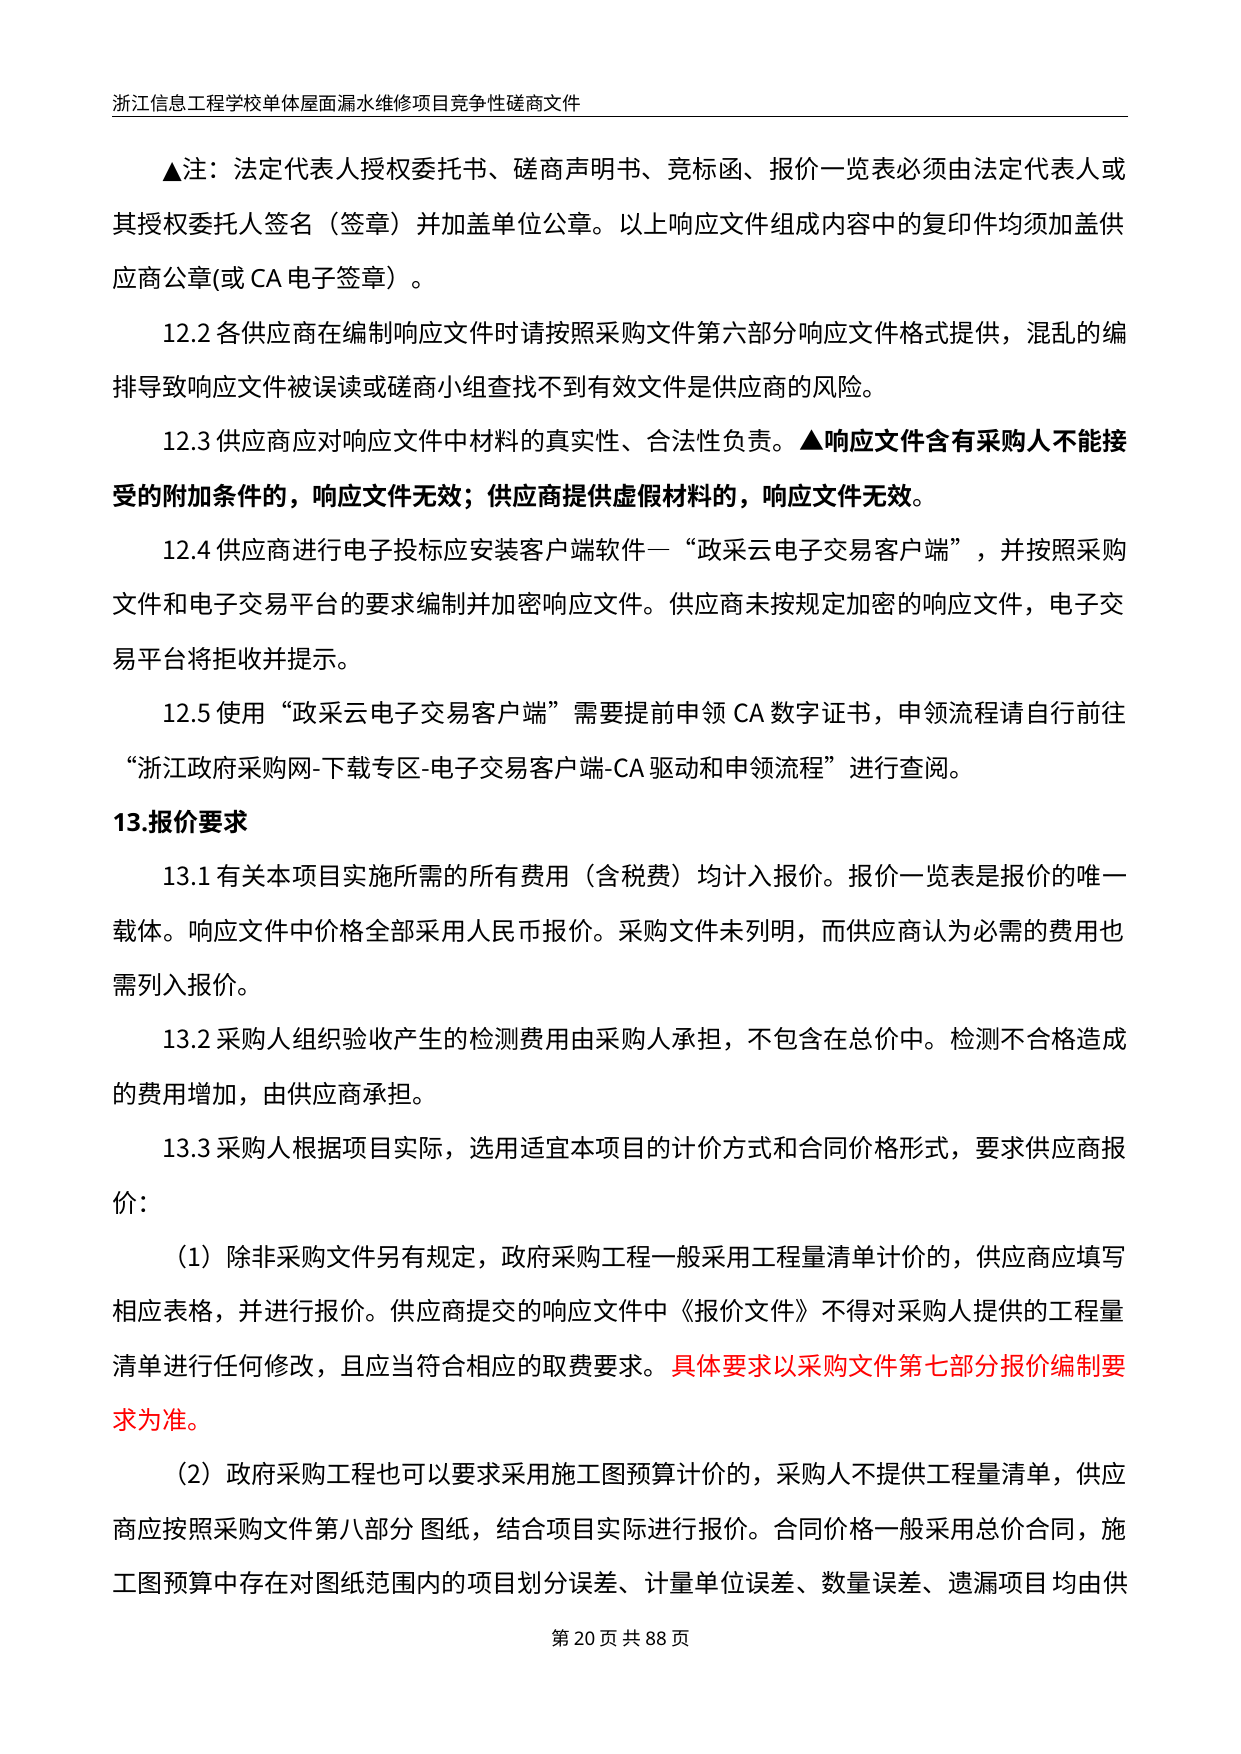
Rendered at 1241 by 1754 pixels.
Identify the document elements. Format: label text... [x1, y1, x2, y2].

text 13.3采购人根据项目实际，选用适宜本项目的计价方式和合同价格形式，要求供应商报价： [112, 1129, 1128, 1219]
text 12.3供应商应对响应文件中材料的真实性、合法性负责。▲响应文件含有采购人不能接受的附加条件的，响应文件无效；供应商提供虚假材料的，响应文件无效。 [112, 422, 1128, 512]
text 12.4供应商进行电子投标应安装客户端软件—“政采云电子交易客户端”，并按照采购文件和电子交易平台的要求编制并加密响应文件。供应商未按规定加密的响应文件，电子交易平台将拒收并提示。 [112, 531, 1128, 676]
text 13.1有关本项目实施所需的所有费用（含税费）均计入报价。报价一览表是报价的唯一载体。响应文件中价格全部采用人民币报价。采购文件未列明，而供应商认为必需的费用也需列入报价。 [112, 857, 1128, 1002]
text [112, 1455, 1128, 1600]
text ▲注：法定代表人授权委托书、磋商声明书、竞标函、报价一览表必须由法定代表人或其授权委托人签名（签章）并加盖单位公章。以上响应文件组成内容中的复印件均须加盖供应商公章(或CA电子签章）。 [112, 150, 1128, 295]
text 12.5使用“政采云电子交易客户端”需要提前申领CA数字证书，申领流程请自行前往“浙江政府采购网-下载专区-电子交易客户端-CA驱动和申领流程”进行查阅。 [112, 694, 1128, 784]
text （1）除非采购文件另有规定，政府采购工程一般采用工程量清单计价的，供应商应填写相应表格，并进行报价。供应商提交的响应文件中《报价文件》不得对采购人提供的工程量清单进行任何修改，且应当符合相应的取费要求。具体要求以采购文件第七部分报价编制要求为准。 [112, 1237, 1128, 1437]
text 13.报价要求 [112, 802, 1128, 839]
text 13.2采购人组织验收产生的检测费用由采购人承担，不包含在总价中。检测不合格造成的费用增加，由供应商承担。 [112, 1020, 1128, 1111]
text 12.2各供应商在编制响应文件时请按照采购文件第六部分响应文件格式提供，混乱的编排导致响应文件被误读或磋商小组查找不到有效文件是供应商的风险。 [112, 313, 1128, 404]
